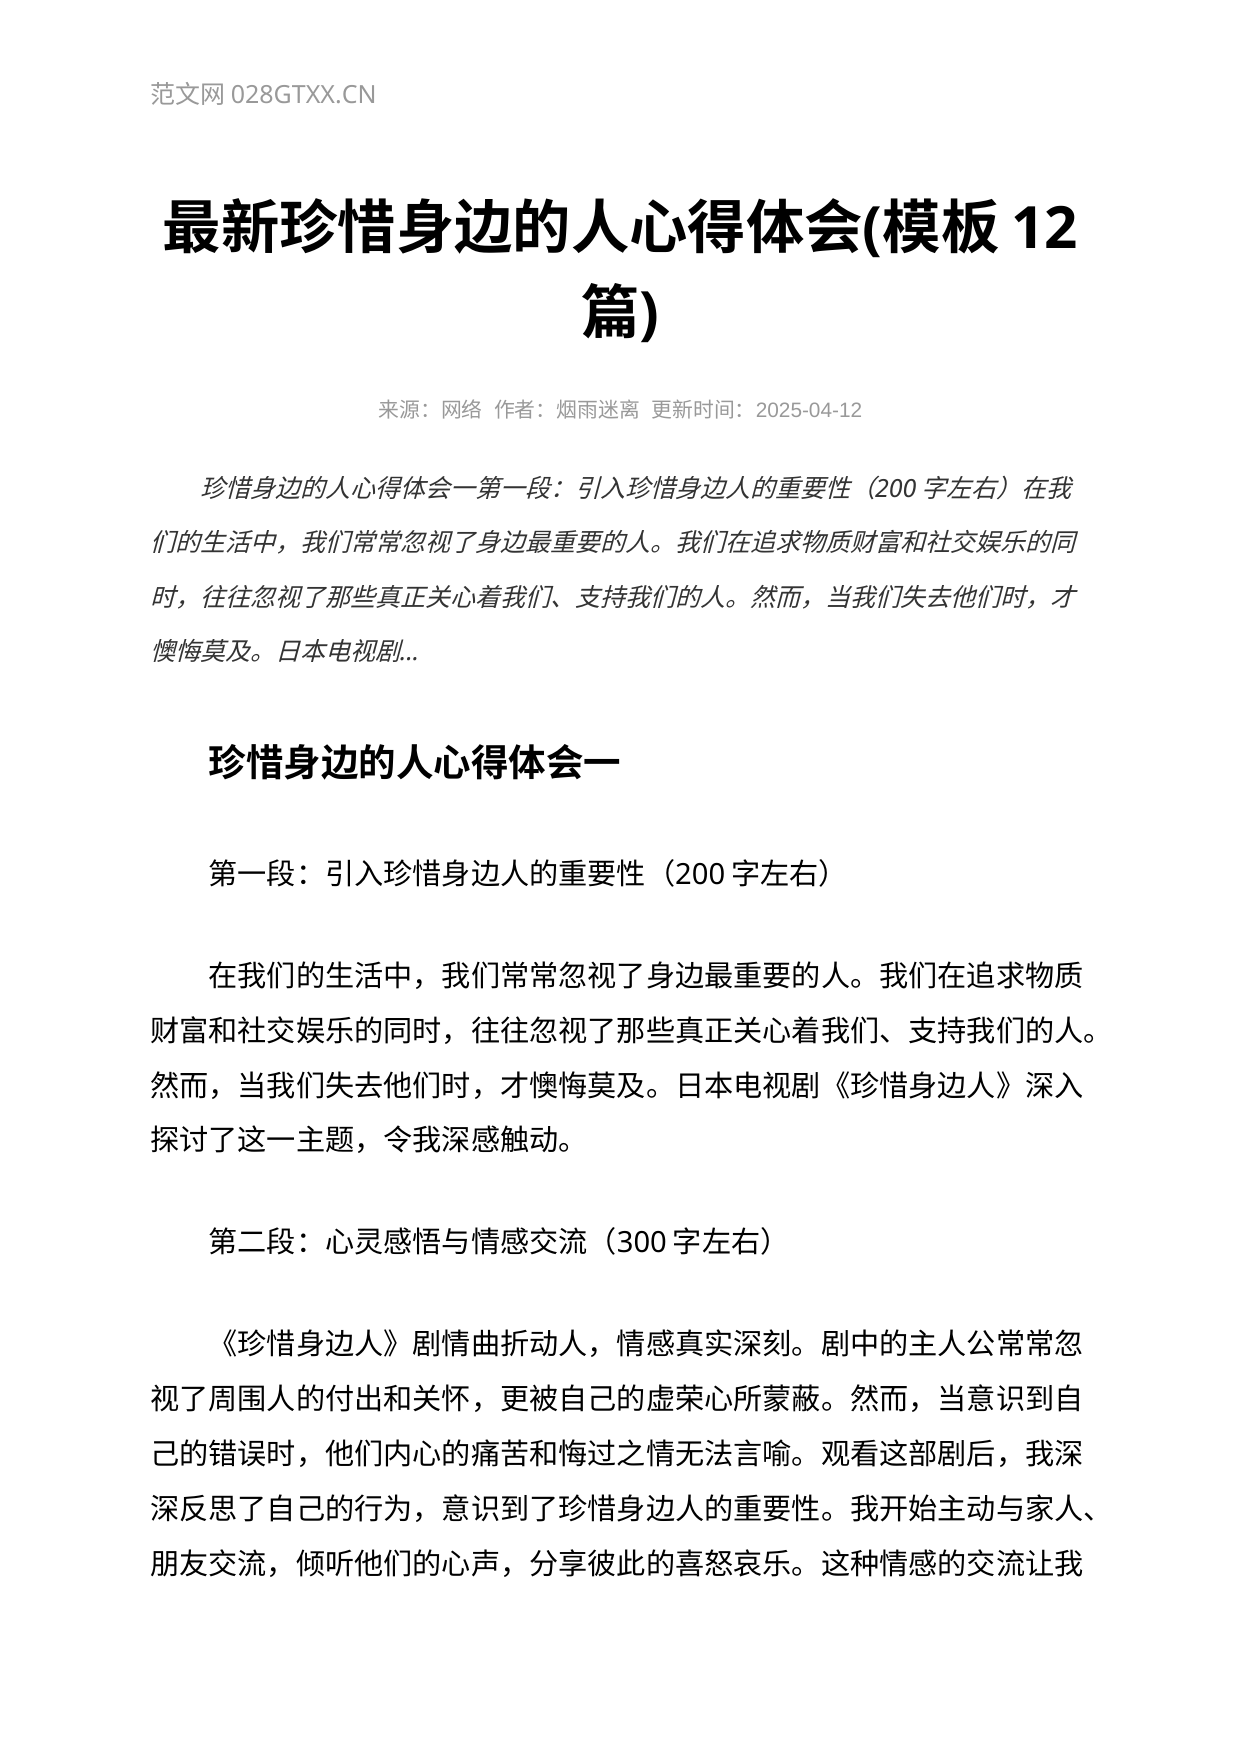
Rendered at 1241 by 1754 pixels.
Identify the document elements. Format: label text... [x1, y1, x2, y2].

text 珍惜身边的人心得体会一第一段：引入珍惜身边人的重要性（200字左右）在我们的生活中，我们常常忽视了身边最重要的人。我们在追求物质财富和社交娱乐的同时，往往忽视了那些真正关心着我们、支持我们的人。然而，当我们失去他们时，才懊悔莫及。日本电视剧... [150, 468, 1090, 668]
text 珍惜身边的人心得体会一 [150, 733, 1090, 787]
text 来源：网络 作者：烟雨迷离 更新时间：2025-04-12 [150, 398, 1090, 422]
text 第二段：心灵感悟与情感交流（300字左右） [150, 1219, 1090, 1261]
text 第一段：引入珍惜身边人的重要性（200字左右） [150, 850, 1090, 893]
text 在我们的生活中，我们常常忽视了身边最重要的人。我们在追求物质财富和社交娱乐的同时，往往忽视了那些真正关心着我们、支持我们的人。然而，当我们失去他们时，才懊悔莫及。日本电视剧《珍惜身边人》深入探讨了这一主题，令我深感触动。 [150, 952, 1090, 1159]
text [150, 1321, 1090, 1583]
subtitle 最新珍惜身边的人心得体会(模板12篇) [150, 181, 1090, 351]
